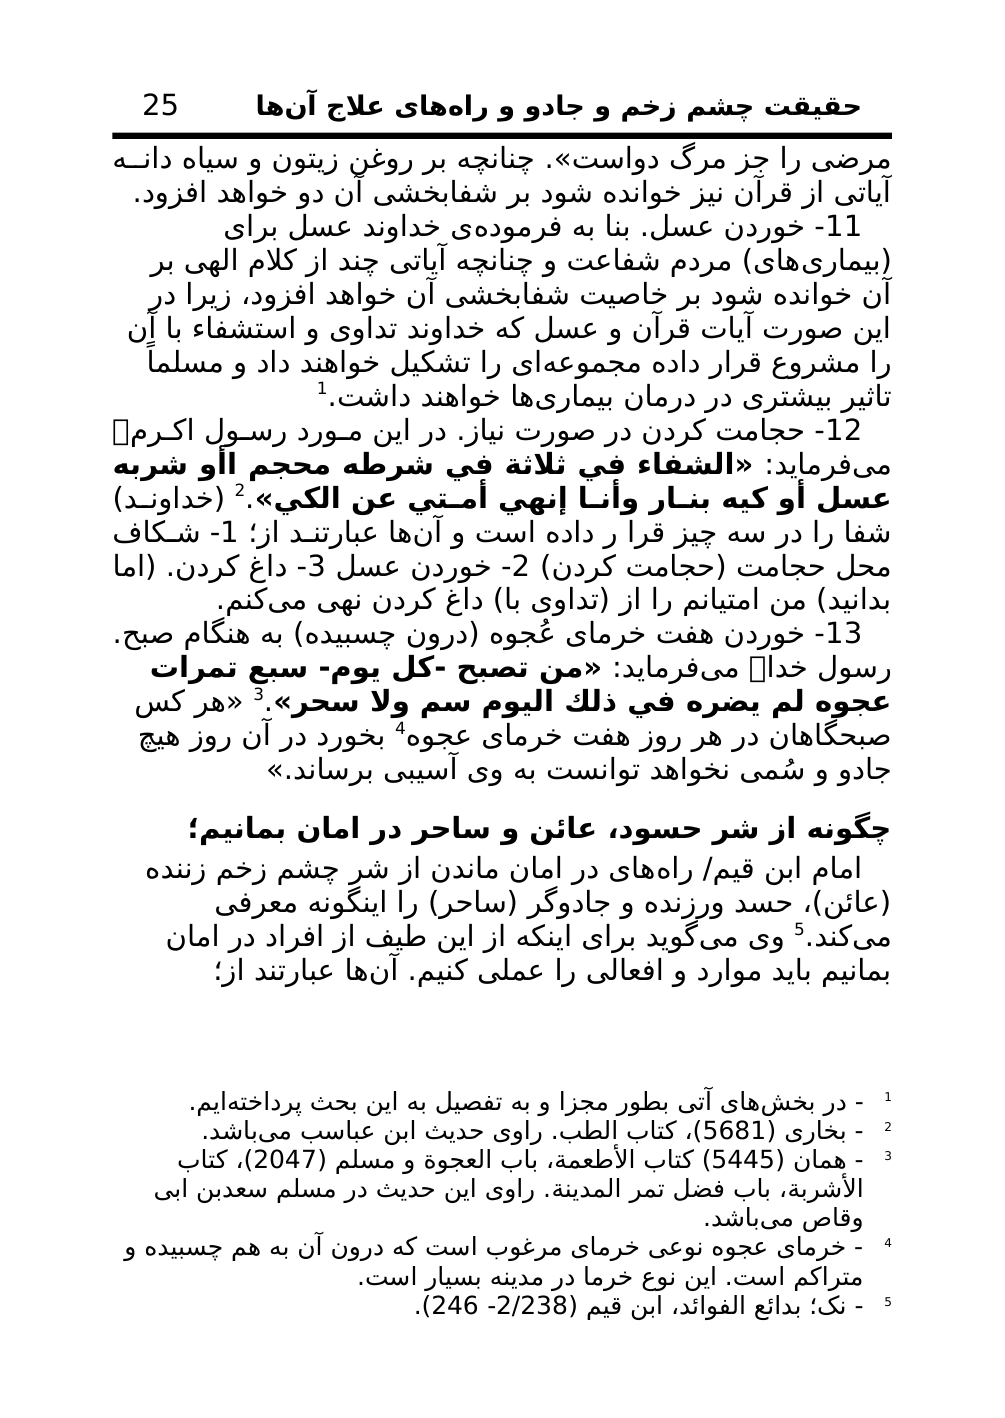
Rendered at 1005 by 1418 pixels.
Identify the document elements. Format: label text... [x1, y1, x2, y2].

text 10- خوردن روغن زیتون و آغشته کردن بدن با آن. رسول خدا می‌فرماید: «كلوا الزيت وأدهنوا به، فإنه من شجرة مباركة». «روغن زیتون بخورید و (هر از گاهی) پوست بدن‌های خویش را بدان آغشته سازید، همانا این روغن از درختی مبارک حاصل شده است. در مورد (سیاه دانه) نیز توصیه‌های فوق ارائه شده است.» رسول خدا پیرامون این گیاه نیز می‌فرماید: «في الحبة السوداء شفاء من كل داء إلا السام» «سیاه دانه هر مرضی را جز مرگ دواست». چنانچه بر روغن زیتون و سیاه دانه آیاتی از قرآن نیز خوانده شود بر شفابخشی آن دو خواهد افزود. [112, 141, 892, 209]
text 11- خوردن عسل. بنا به فرموده‌ی خداوند عسل برای (بیماری‌های) مردم شفاعت و چنانچه آیاتی چند از کلام الهی بر آن خوانده شود بر خاصیت شفابخشی آن خواهد افزود، زیرا در این صورت آیات قرآن و عسل که خداوند تداوی و استشفاء با آن را مشروع قرار داده مجموعه‌ای را تشکیل خواهند داد و مسلماً تاثیر بیشتری در درمان بیماری‌ها خواهند داشت. [112, 209, 892, 413]
text 12- حجامت کردن در صورت نیاز. در این مورد رسول اکرم می‌فرماید: «الشفاء في ثلاثة في شرطه محجم اأو شربه عسل أو كيه بنار وأنا إنهي أمتي عن الكي». (خداوند) شفا را در سه چیز قرا ر داده است و آن‌ها عبارتند از؛ 1- شکاف محل حجامت (حجامت کردن) 2- خوردن عسل 3- داغ کردن. (اما بدانید) من امتیانم را از (تداوی با) داغ کردن نهی می‌کنم. [112, 413, 892, 617]
text چگونه از شر حسود، عائن و ساحر در امان بمانیم؛ [112, 812, 892, 846]
text امام ابن قیم/ راه‌های در امان ماندن از شر چشم زخم زننده (عائن)، حسد ورزنده و جادوگر (ساحر) را اینگونه معرفی می‌کند. وی می‌گوید برای اینکه از این طیف از افراد در امان بمانیم باید موارد و افعالی را عملی کنیم. آن‌ها عبارتند از؛ [112, 852, 892, 988]
text 13- خوردن هفت خرمای عُجوه (درون چسبیده) به هنگام صبح. رسول خدا می‌فرماید: «من تصبح -كل يوم- سبع تمرات عجوه لم يضره في ذلك اليوم سم ولا سحر». «هر کس صبحگاهان در هر روز هفت خرمای عجوه بخورد در آن روز هیچ جادو و سُمی نخواهد توانست به وی آسیبی برساند.» [112, 617, 892, 787]
